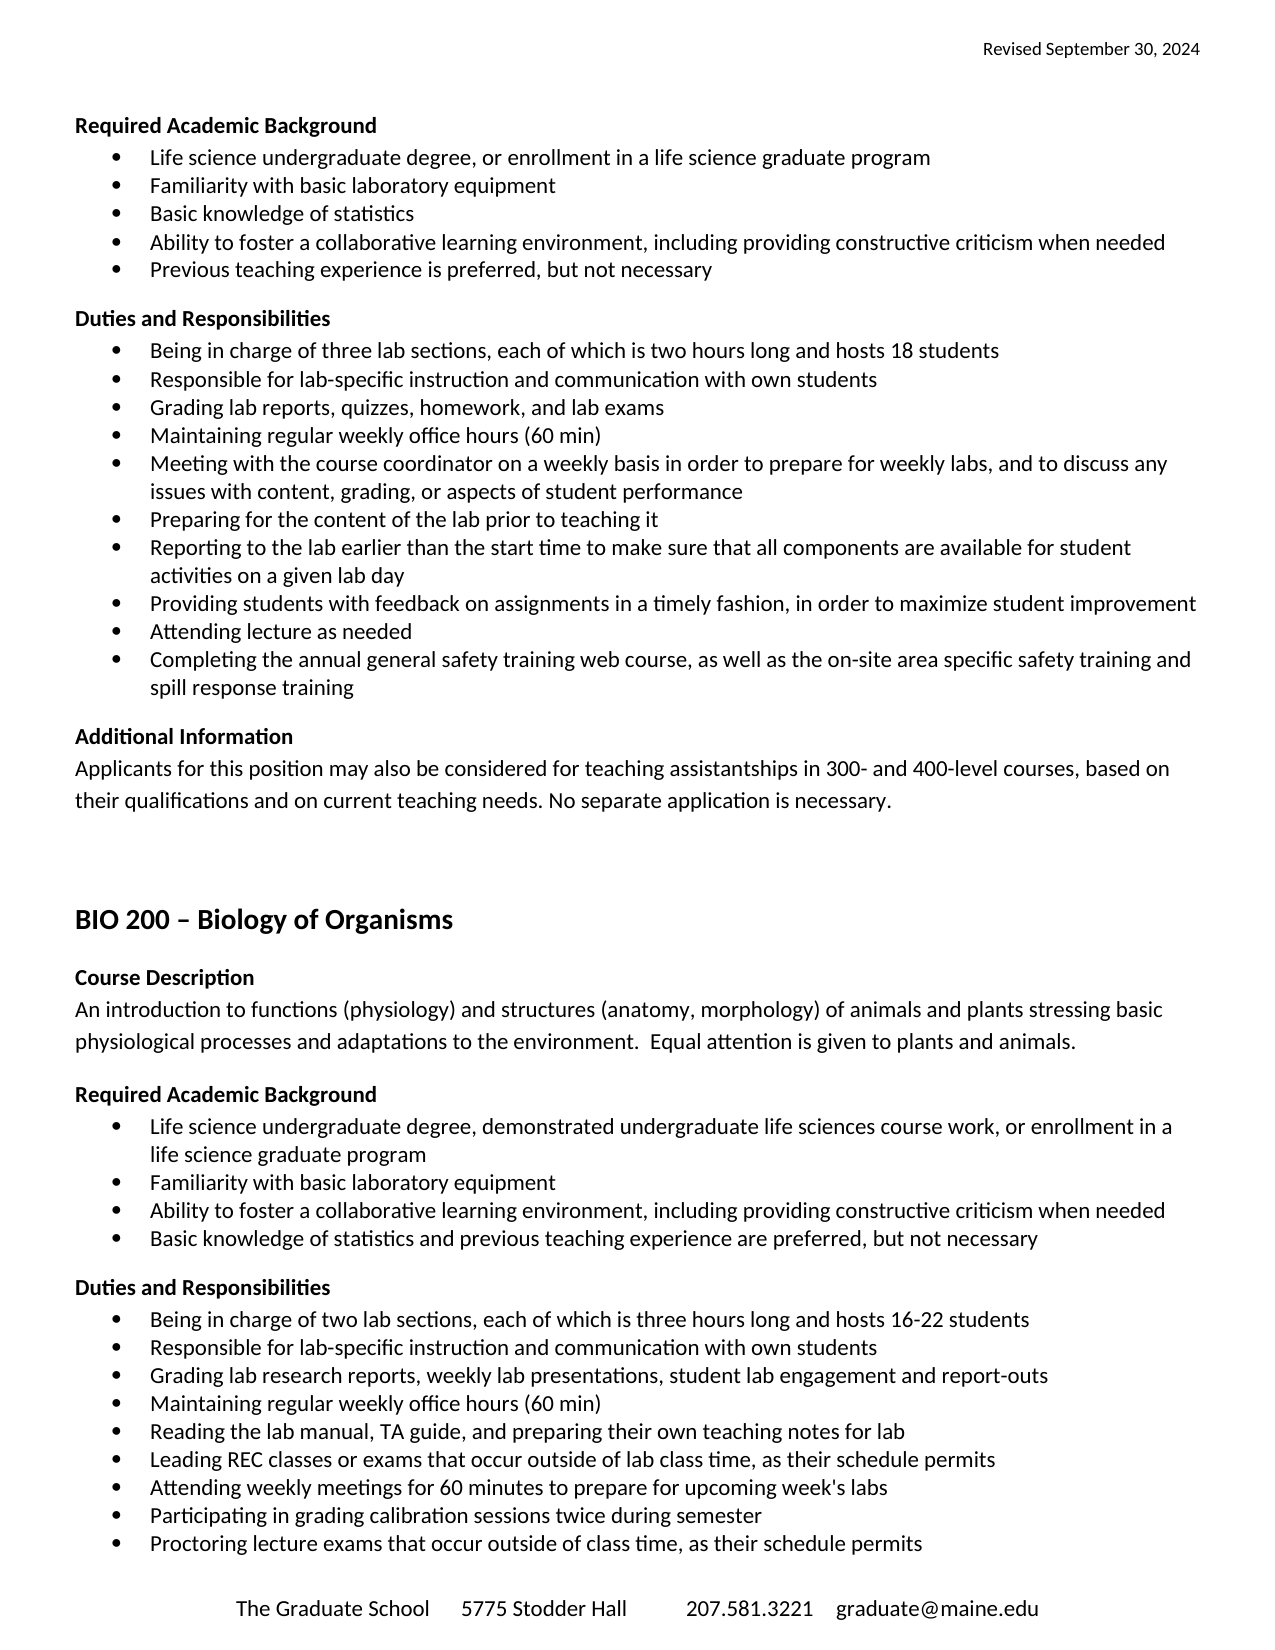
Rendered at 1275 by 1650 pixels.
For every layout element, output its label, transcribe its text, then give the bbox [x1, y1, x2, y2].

list Responsible for lab-specific instruction and communication with own students [112, 365, 1200, 393]
list Participating in grading calibration sessions twice during semester [112, 1502, 1200, 1529]
text Required Academic Background [75, 111, 1200, 139]
list Grading lab reports, quizzes, homework, and lab exams [112, 393, 1200, 421]
list Being in charge of three lab sections, each of which is two hours long and hosts 18 students [112, 337, 1200, 365]
list Leading REC classes or exams that occur outside of lab class time, as their schedule permits [112, 1446, 1200, 1473]
list Attending lecture as needed [112, 617, 1200, 645]
list Ability to foster a collaborative learning environment, including providing constructive criticism when needed [112, 228, 1200, 256]
list Basic knowledge of statistics [112, 199, 1200, 228]
text BIO 200 – Biology of Organisms [75, 901, 1200, 937]
list Maintaining regular weekly office hours (60 min) [112, 421, 1200, 449]
list Previous teaching experience is preferred, but not necessary [112, 256, 1200, 284]
list Life science undergraduate degree, demonstrated undergraduate life sciences course work, or enrollment in a life science graduate program [112, 1112, 1200, 1168]
text Required Academic Background [75, 1080, 1200, 1108]
list Meeting with the course coordinator on a weekly basis in order to prepare for weekly labs, and to discuss any issues with content, grading, or aspects of student performance [112, 449, 1200, 505]
list Completing the annual general safety training web course, as well as the on-site area specific safety training and spill response training [112, 645, 1200, 701]
text Applicants for this position may also be considered for teaching assistantships in 300- and 400-level courses, based on their qualifications and on current teaching needs. No separate application is necessary. [75, 754, 1200, 814]
text Course Description [75, 963, 1200, 991]
text Duties and Responsibilities [75, 304, 1200, 332]
list Reading the lab manual, TA guide, and preparing their own teaching notes for lab [112, 1417, 1200, 1446]
list Familiarity with basic laboratory equipment [112, 1168, 1200, 1196]
list Basic knowledge of statistics and previous teaching experience are preferred, but not necessary [112, 1224, 1200, 1252]
list Being in charge of two lab sections, each of which is three hours long and hosts 16-22 students [112, 1305, 1200, 1333]
text An introduction to functions (physiology) and structures (anatomy, morphology) of animals and plants stressing basic physiological processes and adaptations to the environment. Equal attention is given to plants and animals. [75, 995, 1200, 1055]
list Proctoring lecture exams that occur outside of class time, as their schedule permits [112, 1529, 1200, 1558]
list Grading lab research reports, weekly lab presentations, student lab engagement and report-outs [112, 1361, 1200, 1389]
list Ability to foster a collaborative learning environment, including providing constructive criticism when needed [112, 1196, 1200, 1224]
list Preparing for the content of the lab prior to teaching it [112, 505, 1200, 533]
list Providing students with feedback on assignments in a timely fashion, in order to maximize student improvement [112, 589, 1200, 617]
list Familiarity with basic laboratory equipment [112, 172, 1200, 199]
list Attending weekly meetings for 60 minutes to prepare for upcoming week's labs [112, 1473, 1200, 1502]
text Duties and Responsibilities [75, 1273, 1200, 1301]
list Reporting to the lab earlier than the start time to make sure that all components are available for student activities on a given lab day [112, 533, 1200, 589]
list Life science undergraduate degree, or enrollment in a life science graduate program [112, 143, 1200, 172]
list Maintaining regular weekly office hours (60 min) [112, 1389, 1200, 1417]
list Responsible for lab-specific instruction and communication with own students [112, 1333, 1200, 1361]
text Additional Information [75, 722, 1200, 750]
